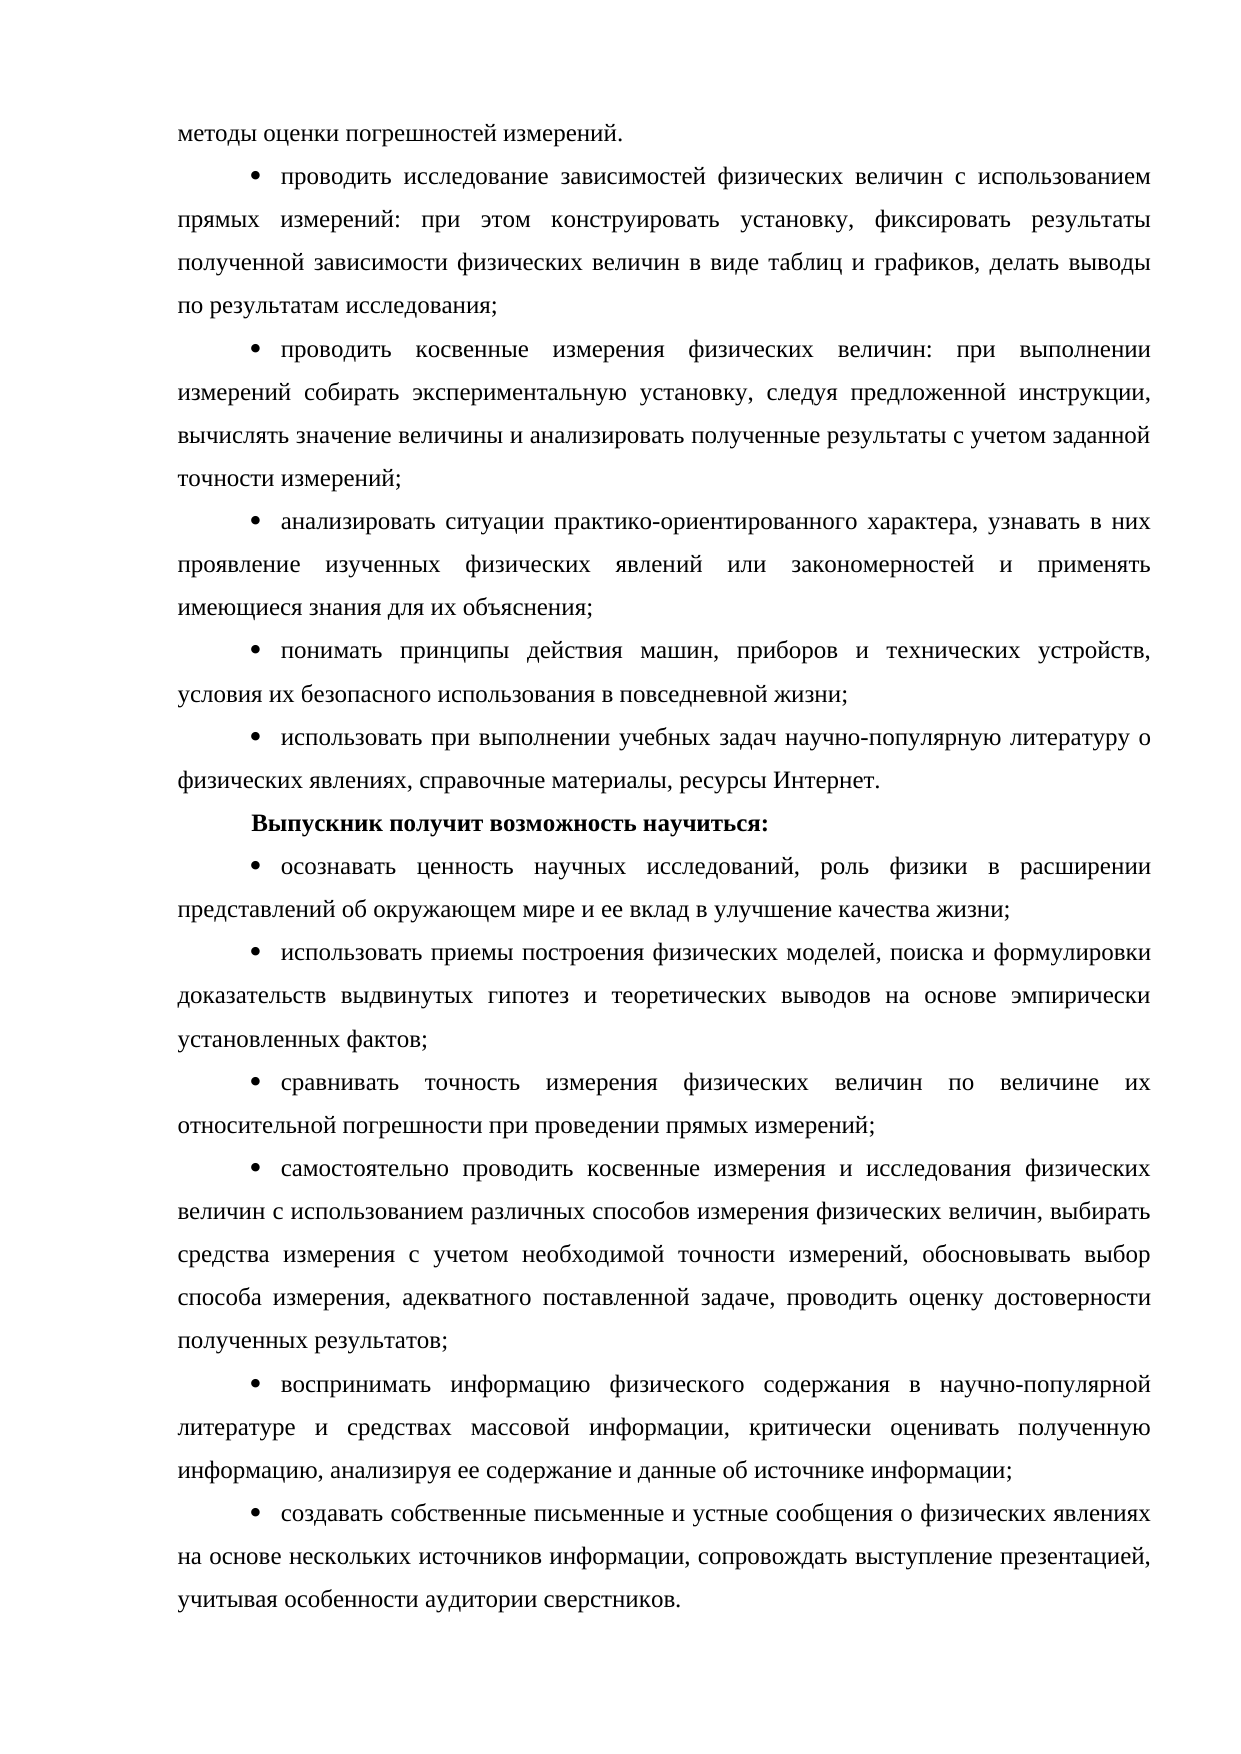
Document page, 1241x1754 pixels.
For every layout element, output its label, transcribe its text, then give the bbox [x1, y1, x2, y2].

list воспринимать информацию физического содержания в научно-популярной литературе и средствах массовой информации, критически оценивать полученную информацию, анализируя ее содержание и данные об источнике информации; [177, 1369, 1152, 1484]
list самостоятельно проводить косвенные измерения и исследования физических величин с использованием различных способов измерения физических величин, выбирать средства измерения с учетом необходимой точности измерений, обосновывать выбор способа измерения, адекватного поставленной задаче, проводить оценку достоверности полученных результатов; [177, 1153, 1152, 1354]
text Выпускник получит возможность научиться: [177, 808, 1152, 837]
list создавать собственные письменные и устные сообщения о физических явлениях на основе нескольких источников информации, сопровождать выступление презентацией, учитывая особенности аудитории сверстников. [177, 1498, 1152, 1613]
list понимать принципы действия машин, приборов и технических устройств, условия их безопасного использования в повседневной жизни; [177, 636, 1152, 707]
list проводить исследование зависимостей физических величин с использованием прямых измерений: при этом конструировать установку, фиксировать результаты полученной зависимости физических величин в виде таблиц и графиков, делать выводы по результатам исследования; [177, 161, 1152, 319]
list сравнивать точность измерения физических величин по величине их относительной погрешности при проведении прямых измерений; [177, 1067, 1152, 1139]
list использовать приемы построения физических моделей, поиска и формулировки доказательств выдвинутых гипотез и теоретических выводов на основе эмпирически установленных фактов; [177, 937, 1152, 1052]
list осознавать ценность научных исследований, роль физики в расширении представлений об окружающем мире и ее вклад в улучшение качества жизни; [177, 851, 1152, 923]
list анализировать ситуации практико-ориентированного характера, узнавать в них проявление изученных физических явлений или закономерностей и применять имеющиеся знания для их объяснения; [177, 506, 1152, 621]
list проводить косвенные измерения физических величин: при выполнении измерений собирать экспериментальную установку, следуя предложенной инструкции, вычислять значение величины и анализировать полученные результаты с учетом заданной точности измерений; [177, 334, 1152, 492]
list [177, 118, 1152, 147]
list использовать при выполнении учебных задач научно-популярную литературу о физических явлениях, справочные материалы, ресурсы Интернет. [177, 722, 1152, 794]
